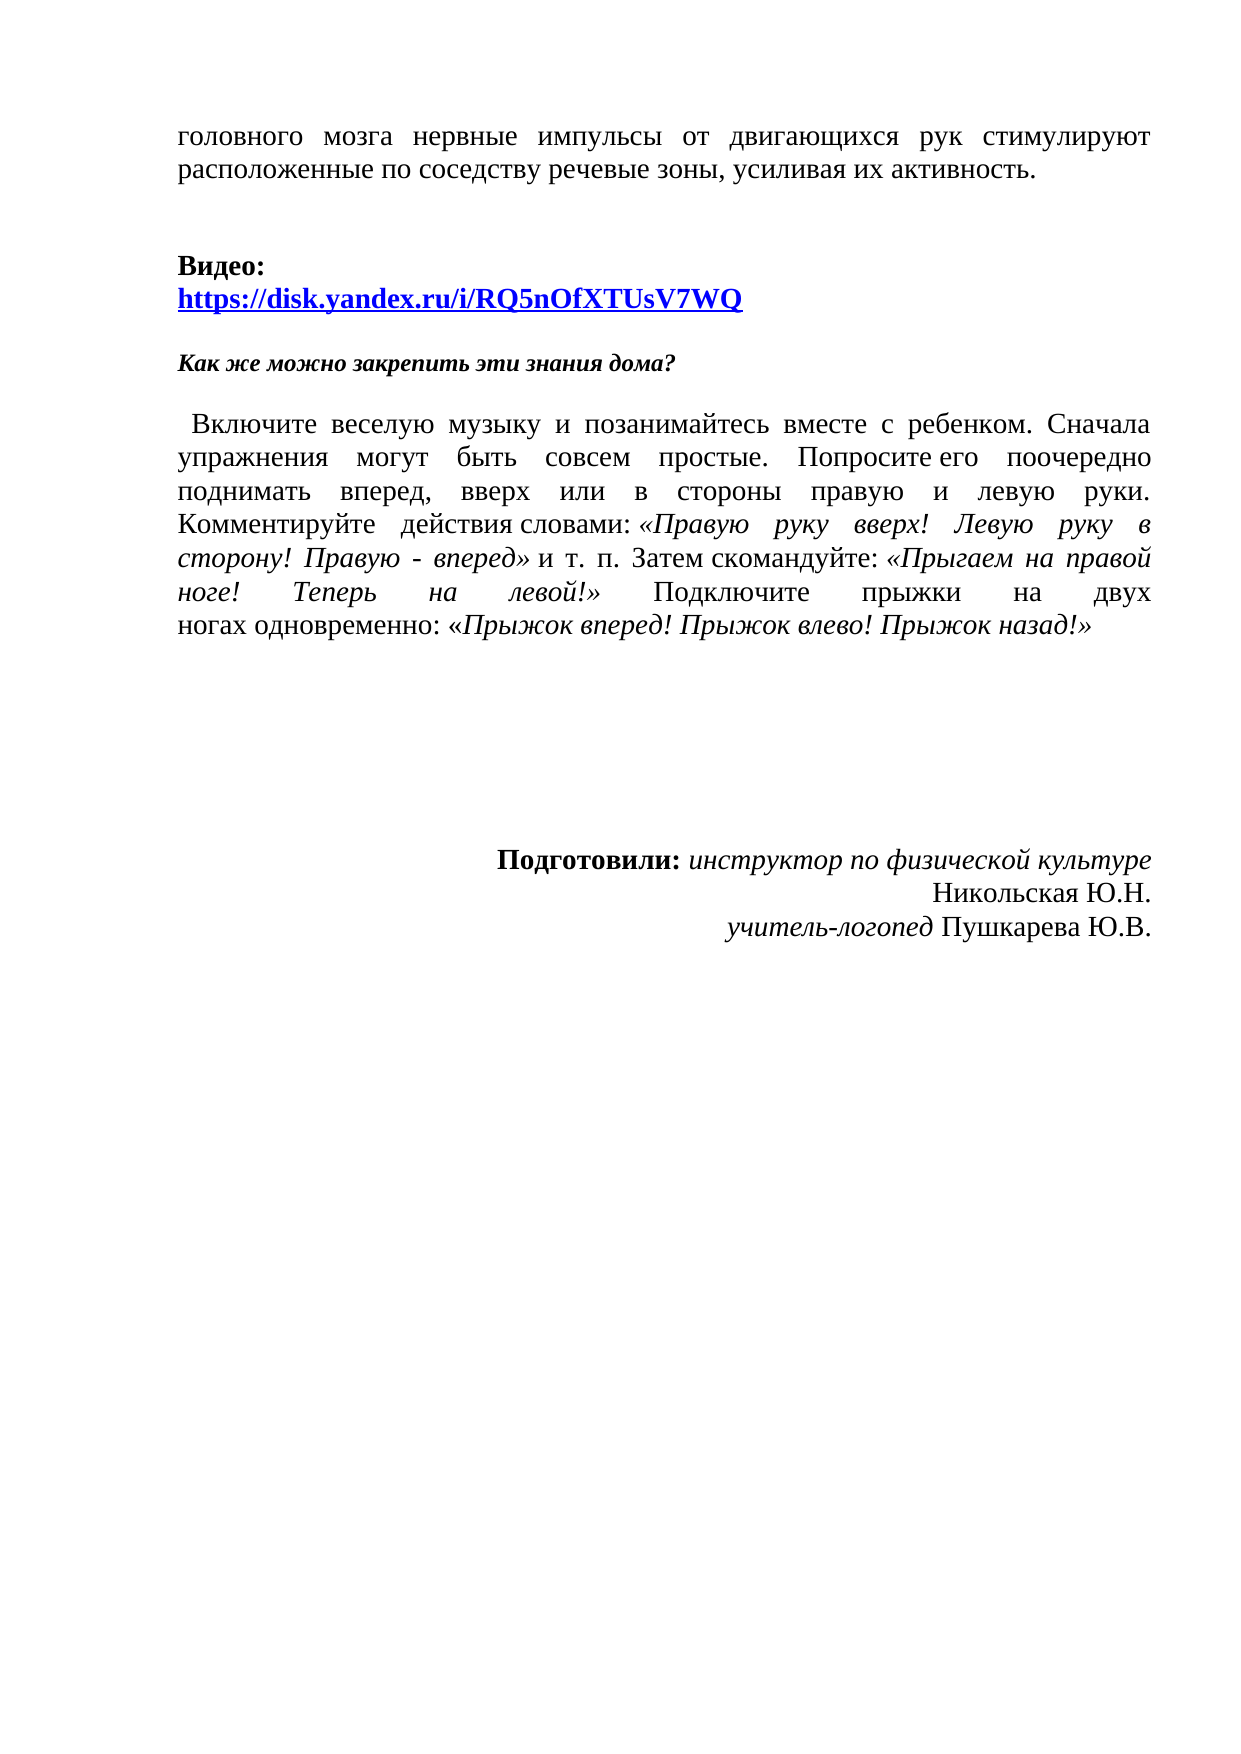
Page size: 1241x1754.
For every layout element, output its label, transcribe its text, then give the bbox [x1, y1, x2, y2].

text Никольская Ю.Н. [177, 876, 1152, 909]
text Подготовили: инструктор по физической культуре [177, 842, 1152, 876]
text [177, 118, 1152, 185]
text учитель-логопед Пушкарева Ю.В. [177, 909, 1152, 943]
text Включите веселую музыку и позанимайтесь вместе с ребенком. Сначала упражнения могут быть совсем простые. Попросите его поочередно поднимать вперед, вверх или в стороны правую и левую руки. Комментируйте действия словами: «Правую руку вверх! Левую руку в сторону! Правую - вперед» и т. п. Затем скомандуйте: «Прыгаем на правой ноге! Теперь на левой!» Подключите прыжки на двух ногах одновременно: «Прыжок вперед! Прыжок влево! Прыжок назад!» [177, 406, 1152, 641]
text https://disk.yandex.ru/i/RQ5nOfXTUsV7WQ [177, 281, 1152, 315]
text Как же можно закрепить эти знания дома? [177, 348, 1152, 377]
text Видео: [177, 248, 1152, 281]
